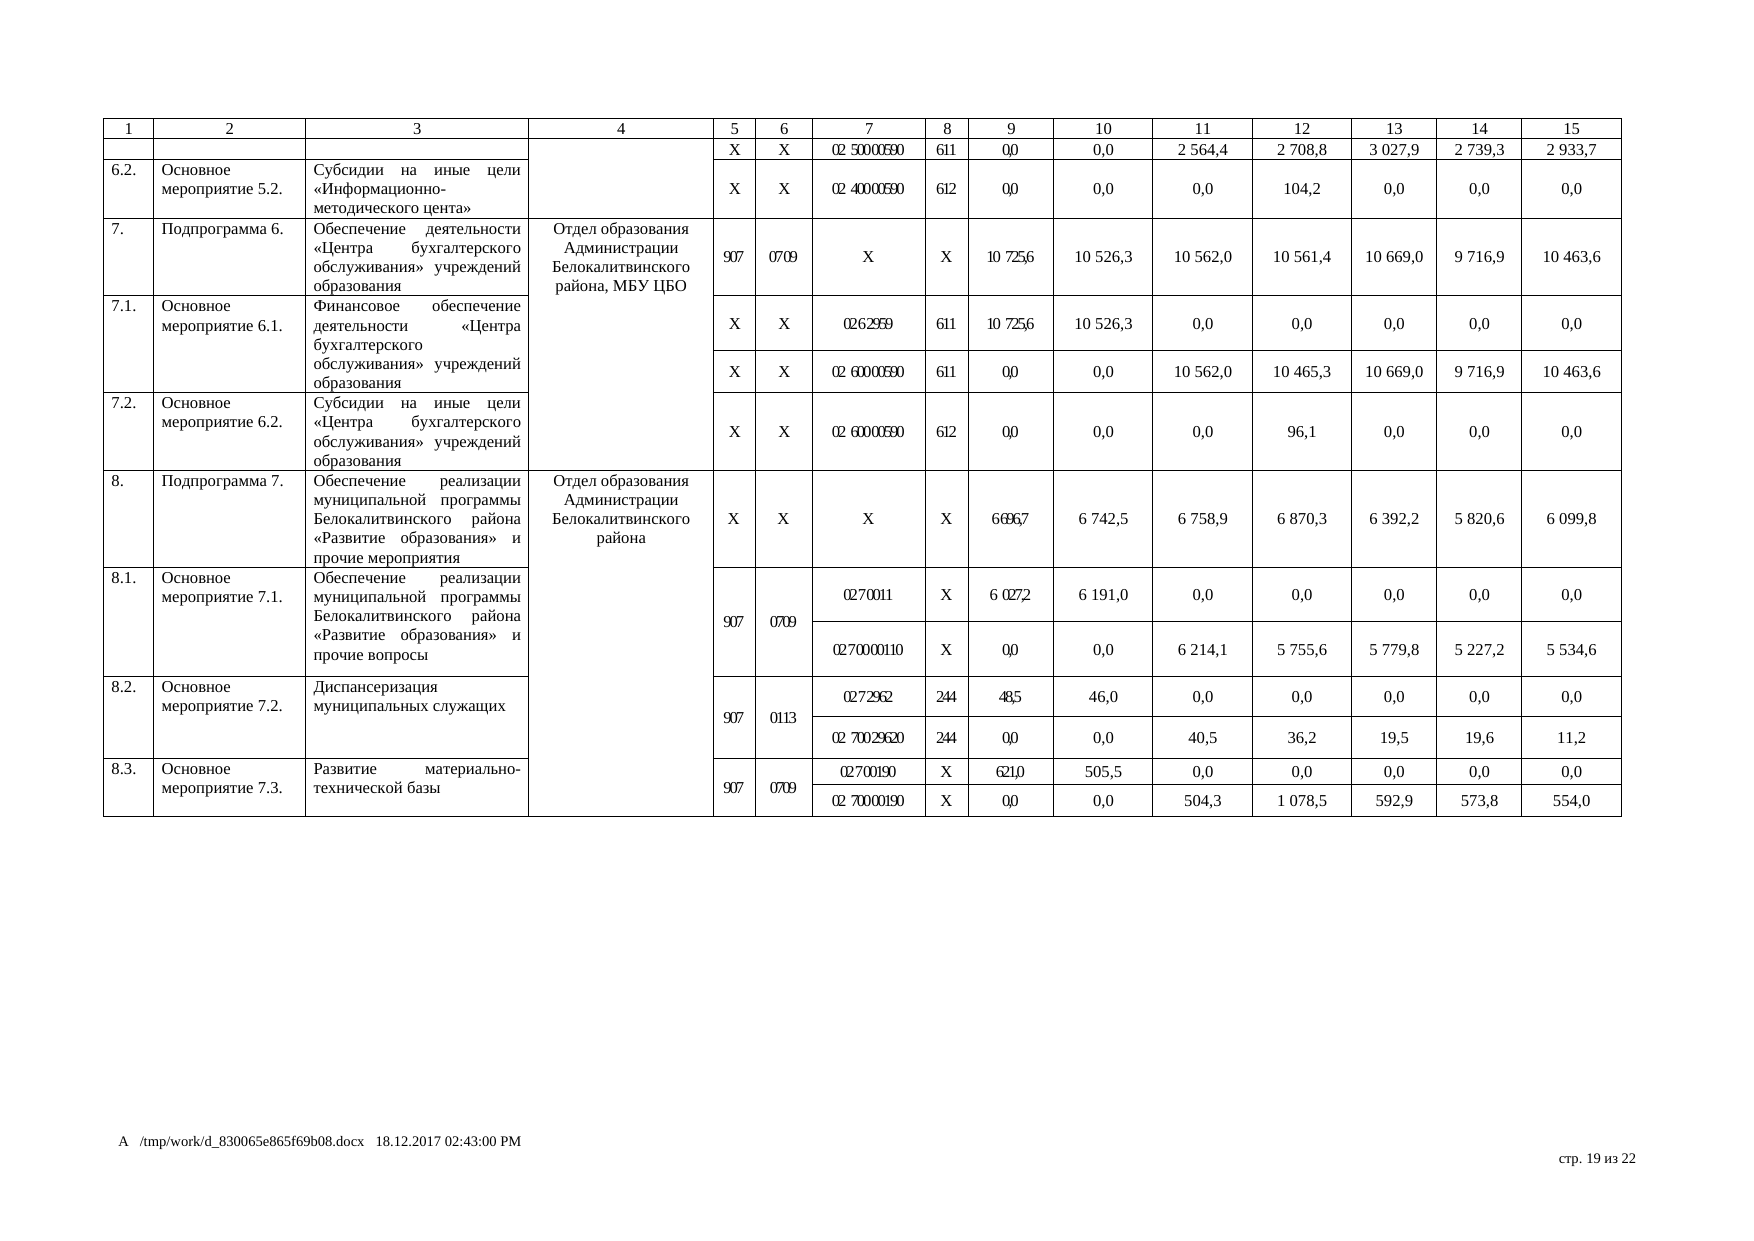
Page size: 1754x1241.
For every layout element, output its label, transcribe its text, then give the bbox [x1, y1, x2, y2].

table_cell Обеспечение реализации муниципальной программы Белокалитвинского района «Развитие образования» и прочие вопросы [306, 568, 528, 676]
table_header 6 [756, 119, 812, 138]
table_cell Финансовое обеспечение деятельности «Центра бухгалтерского обслуживания» учреждений образования [306, 296, 528, 392]
table_cell Отдел образования Администрации Белокалитвинского района [529, 471, 713, 816]
table_cell 0,0 [1437, 759, 1521, 784]
table_header 9 [969, 119, 1053, 138]
table_cell Х [756, 160, 812, 217]
table_cell 10 669,0 [1352, 351, 1436, 392]
table_cell 02 500 00590 [813, 139, 925, 159]
table_cell Развитие материально-технической базы [306, 759, 528, 816]
table_cell 0,0 [1437, 160, 1521, 217]
table_cell Основное мероприятие 7.1. [154, 568, 305, 676]
table_cell 02 7 00 00110 [813, 622, 925, 676]
table_cell 0113 [756, 677, 812, 758]
table_cell 0,0 [1054, 351, 1152, 392]
table_cell 02 400 00590 [813, 160, 925, 217]
table_cell 0,0 [1054, 622, 1152, 676]
table_cell 0709 [756, 568, 812, 676]
table_cell 0,0 [1153, 393, 1252, 470]
table_cell 02 600 00590 [813, 351, 925, 392]
table_cell 0,0 [1054, 139, 1152, 159]
table_cell 0,0 [1437, 568, 1521, 621]
table_cell 36,2 [1253, 717, 1351, 758]
table_cell 46,0 [1054, 677, 1152, 716]
table_cell Х [926, 785, 968, 816]
table_cell 6 758,9 [1153, 471, 1252, 567]
table_header 2 [154, 119, 305, 138]
table_cell 0,0 [1352, 759, 1436, 784]
table_cell 02 700 00190 [813, 785, 925, 816]
table_cell 0,0 [1522, 393, 1621, 470]
table_header 11 [1153, 119, 1252, 138]
table_cell 0,0 [969, 622, 1053, 676]
table_cell Основное мероприятие 6.1. [154, 296, 305, 392]
table_header 8 [926, 119, 968, 138]
table_cell 0,0 [1522, 160, 1621, 217]
table_cell 9 716,9 [1437, 351, 1521, 392]
table_cell Основное мероприятие 7.3. [154, 759, 305, 816]
table_cell 6 392,2 [1352, 471, 1436, 567]
table_cell 0,0 [1054, 160, 1152, 217]
table_cell 6.2. [104, 160, 153, 217]
table_cell 907 [714, 568, 755, 676]
table_cell Х [756, 139, 812, 159]
table_cell 8.3. [104, 759, 153, 816]
table_cell 907 [714, 759, 755, 816]
table_cell 592,9 [1352, 785, 1436, 816]
table_cell 07 09 [756, 219, 812, 295]
table_cell Основное мероприятие 6.2. [154, 393, 305, 470]
table_cell 5 755,6 [1253, 622, 1351, 676]
table_header 12 [1253, 119, 1351, 138]
table_cell 02 7 00190 [813, 759, 925, 784]
table_cell Основное мероприятие 5.2. [154, 160, 305, 217]
table_cell 0,0 [1054, 785, 1152, 816]
table_cell 8.2. [104, 677, 153, 758]
table_cell 6 742,5 [1054, 471, 1152, 567]
table_cell Х [756, 393, 812, 470]
table_header 4 [529, 119, 713, 138]
table_cell 0709 [756, 759, 812, 816]
table_cell Подпрограмма 6. [154, 219, 305, 295]
table_cell 5 227,2 [1437, 622, 1521, 676]
table_cell 612 [926, 393, 968, 470]
table_cell 5 820,6 [1437, 471, 1521, 567]
table_cell 907 [714, 219, 755, 295]
table_cell Х [926, 622, 968, 676]
table_cell Х [926, 759, 968, 784]
table_cell 10 561,4 [1253, 219, 1351, 295]
table_cell 10 526,3 [1054, 219, 1152, 295]
table_cell 0,0 [969, 351, 1053, 392]
table_cell 0,0 [969, 717, 1053, 758]
table_cell Х [714, 160, 755, 217]
table_cell 2 933,7 [1522, 139, 1621, 159]
table_header 3 [306, 119, 528, 138]
table_cell 02 7 0011 [813, 568, 925, 621]
table_cell Х [714, 393, 755, 470]
table_cell 6 099,8 [1522, 471, 1621, 567]
table_cell 0,0 [1352, 393, 1436, 470]
table_cell 6 027,2 [969, 568, 1053, 621]
table_cell 8. [104, 471, 153, 567]
table_cell 10 463,6 [1522, 351, 1621, 392]
table_cell 0,0 [969, 785, 1053, 816]
table_cell Диспансеризация муниципальных служащих [306, 677, 528, 758]
table_cell 10 465,3 [1253, 351, 1351, 392]
table_cell Отдел образования Администрации Белокалитвинского района, МБУ ЦБО [529, 219, 713, 470]
table_cell 0,0 [1352, 677, 1436, 716]
table_cell 244 [926, 677, 968, 716]
table_cell 2 564,4 [1153, 139, 1252, 159]
table_cell Х [813, 219, 925, 295]
table_cell 2 708,8 [1253, 139, 1351, 159]
table_cell 0,0 [1253, 568, 1351, 621]
table_cell 5 779,8 [1352, 622, 1436, 676]
table_cell 96,1 [1253, 393, 1351, 470]
table_cell 0,0 [1522, 759, 1621, 784]
table_cell 48,5 [969, 677, 1053, 716]
table_header 5 [714, 119, 755, 138]
table_cell 0,0 [1253, 677, 1351, 716]
table_header 14 [1437, 119, 1521, 138]
table_cell 02 700 29620 [813, 717, 925, 758]
table_cell 40,5 [1153, 717, 1252, 758]
table_cell Подпрограмма 7. [154, 471, 305, 567]
table_cell 6 696,7 [969, 471, 1053, 567]
table_cell 10 725,6 [969, 219, 1053, 295]
table_header 15 [1522, 119, 1621, 138]
table_cell 0,0 [1352, 568, 1436, 621]
table_cell 573,8 [1437, 785, 1521, 816]
table_cell 504,3 [1153, 785, 1252, 816]
table_cell 7.2. [104, 393, 153, 470]
table_cell Х [926, 219, 968, 295]
table_cell 907 [714, 677, 755, 758]
table_cell 0,0 [969, 160, 1053, 217]
table_cell 0,0 [1437, 677, 1521, 716]
table_cell Х [756, 471, 812, 567]
table_cell 10 463,6 [1522, 219, 1621, 295]
table_cell Х [926, 568, 968, 621]
table_cell 0,0 [1437, 393, 1521, 470]
table_cell 554,0 [1522, 785, 1621, 816]
table_cell 10 562,0 [1153, 351, 1252, 392]
table_cell 8.1. [104, 568, 153, 676]
table_header 10 [1054, 119, 1152, 138]
table_cell 621,0 [969, 759, 1053, 784]
table_cell 0,0 [1522, 677, 1621, 716]
table_cell 505,5 [1054, 759, 1152, 784]
table_cell 611 [926, 351, 968, 392]
table_cell 02 7 2962 [813, 677, 925, 716]
table_cell 104,2 [1253, 160, 1351, 217]
table_cell 2 739,3 [1437, 139, 1521, 159]
table_cell 6 214,1 [1153, 622, 1252, 676]
table_cell 11,2 [1522, 717, 1621, 758]
table_cell Обеспечение деятельности «Центра бухгалтерского обслуживания» учреждений образования [306, 219, 528, 295]
table_cell 0,0 [1352, 160, 1436, 217]
table_cell 10 526,3 [1054, 296, 1152, 350]
table_cell Субсидии на иные цели «Центра бухгалтерского обслуживания» учреждений образования [306, 393, 528, 470]
table_cell 0,0 [1153, 296, 1252, 350]
table_cell 10 725,6 [969, 296, 1053, 350]
table_cell 0,0 [969, 139, 1053, 159]
table_header 1 [104, 119, 153, 138]
table_cell Х [714, 139, 755, 159]
table_cell 0,0 [969, 393, 1053, 470]
table_cell 10 562,0 [1153, 219, 1252, 295]
table_cell 0,0 [1153, 759, 1252, 784]
table_cell 9 716,9 [1437, 219, 1521, 295]
table_cell Субсидии на иные цели «Информационно-методического цента» [306, 160, 528, 217]
table_cell 0,0 [1153, 677, 1252, 716]
table_cell Х [714, 296, 755, 350]
table_cell 0,0 [1153, 160, 1252, 217]
table_cell 3 027,9 [1352, 139, 1436, 159]
table_cell Х [756, 351, 812, 392]
table_cell 02 6 2959 [813, 296, 925, 350]
table_cell Х [714, 471, 755, 567]
table_cell 244 [926, 717, 968, 758]
table_cell 611 [926, 296, 968, 350]
table_cell Х [926, 471, 968, 567]
table_cell 0,0 [1253, 759, 1351, 784]
table_cell 1 078,5 [1253, 785, 1351, 816]
table_cell Х [813, 471, 925, 567]
table_cell 612 [926, 160, 968, 217]
table_cell 6 870,3 [1253, 471, 1351, 567]
table_cell Х [714, 351, 755, 392]
table_cell 0,0 [1522, 568, 1621, 621]
table_cell 5 534,6 [1522, 622, 1621, 676]
table_cell 10 669,0 [1352, 219, 1436, 295]
table_cell 7. [104, 219, 153, 295]
table_cell 0,0 [1253, 296, 1351, 350]
table_cell 19,6 [1437, 717, 1521, 758]
table_header 13 [1352, 119, 1436, 138]
table_cell Обеспечение реализации муниципальной программы Белокалитвинского района «Развитие образования» и прочие мероприятия [306, 471, 528, 567]
table_cell 0,0 [1437, 296, 1521, 350]
table_cell 0,0 [1352, 296, 1436, 350]
table_header 7 [813, 119, 925, 138]
table_cell 0,0 [1153, 568, 1252, 621]
table_cell Основное мероприятие 7.2. [154, 677, 305, 758]
table_cell 7.1. [104, 296, 153, 392]
table_cell 0,0 [1054, 393, 1152, 470]
table_cell Х [756, 296, 812, 350]
table_cell 6 191,0 [1054, 568, 1152, 621]
table_cell 19,5 [1352, 717, 1436, 758]
table_cell 611 [926, 139, 968, 159]
table_cell 0,0 [1054, 717, 1152, 758]
table_cell 02 600 00590 [813, 393, 925, 470]
table_cell 0,0 [1522, 296, 1621, 350]
